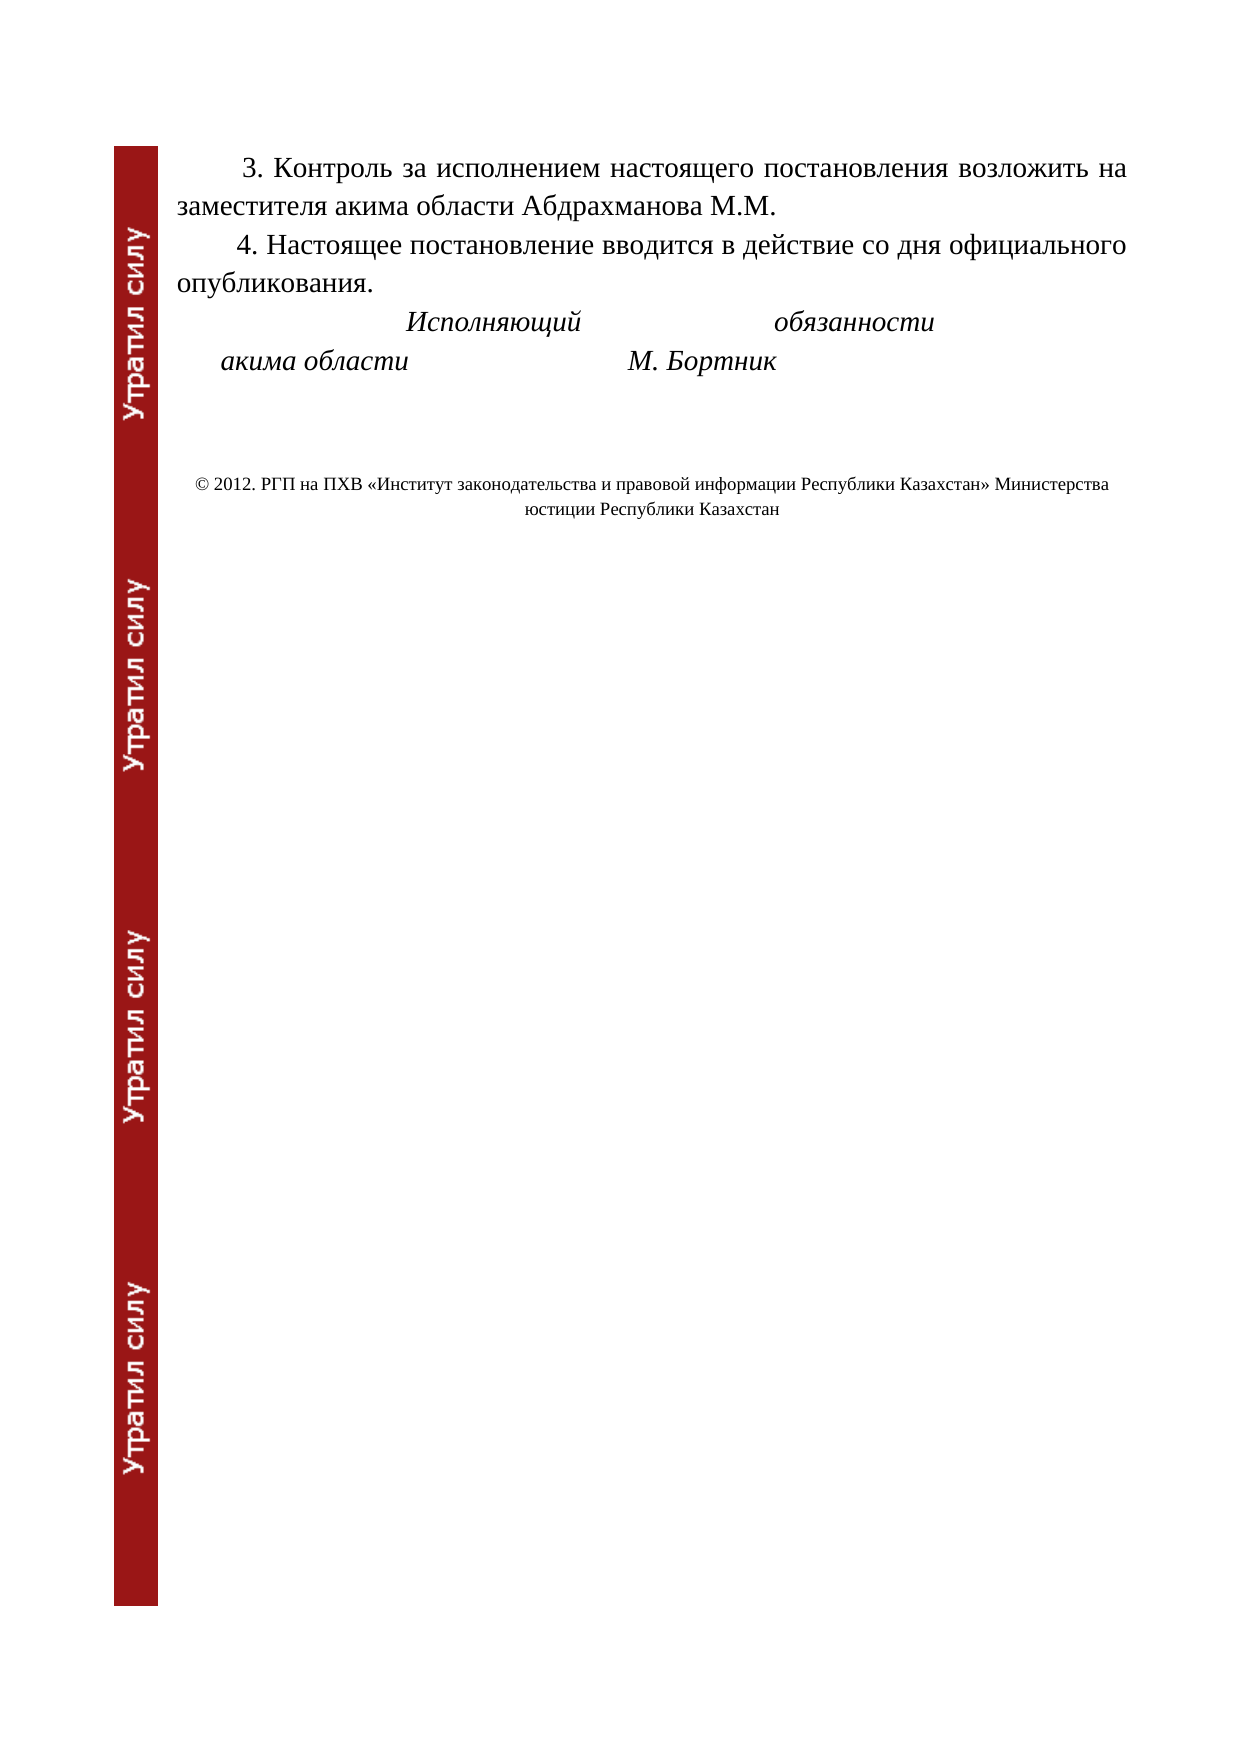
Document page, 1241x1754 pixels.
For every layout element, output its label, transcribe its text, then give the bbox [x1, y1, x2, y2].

text 3. Контроль за исполнением настоящего постановления возложить на заместителя акима области Абдрахманова М.М. [112, 150, 1128, 222]
picture [114, 519, 158, 1606]
text 4. Настоящее постановление вводится в действие со дня официального опубликования. [112, 227, 1128, 299]
picture [114, 376, 158, 473]
text Исполняющий обязанности акима области М. Бортник [112, 304, 1128, 376]
text © 2012. РГП на ПХВ «Институт законодательства и правовой информации Республики Казахстан» Министерства юстиции Республики Казахстан [112, 473, 1128, 519]
picture [114, 299, 158, 304]
picture [114, 222, 158, 227]
picture [114, 146, 158, 150]
